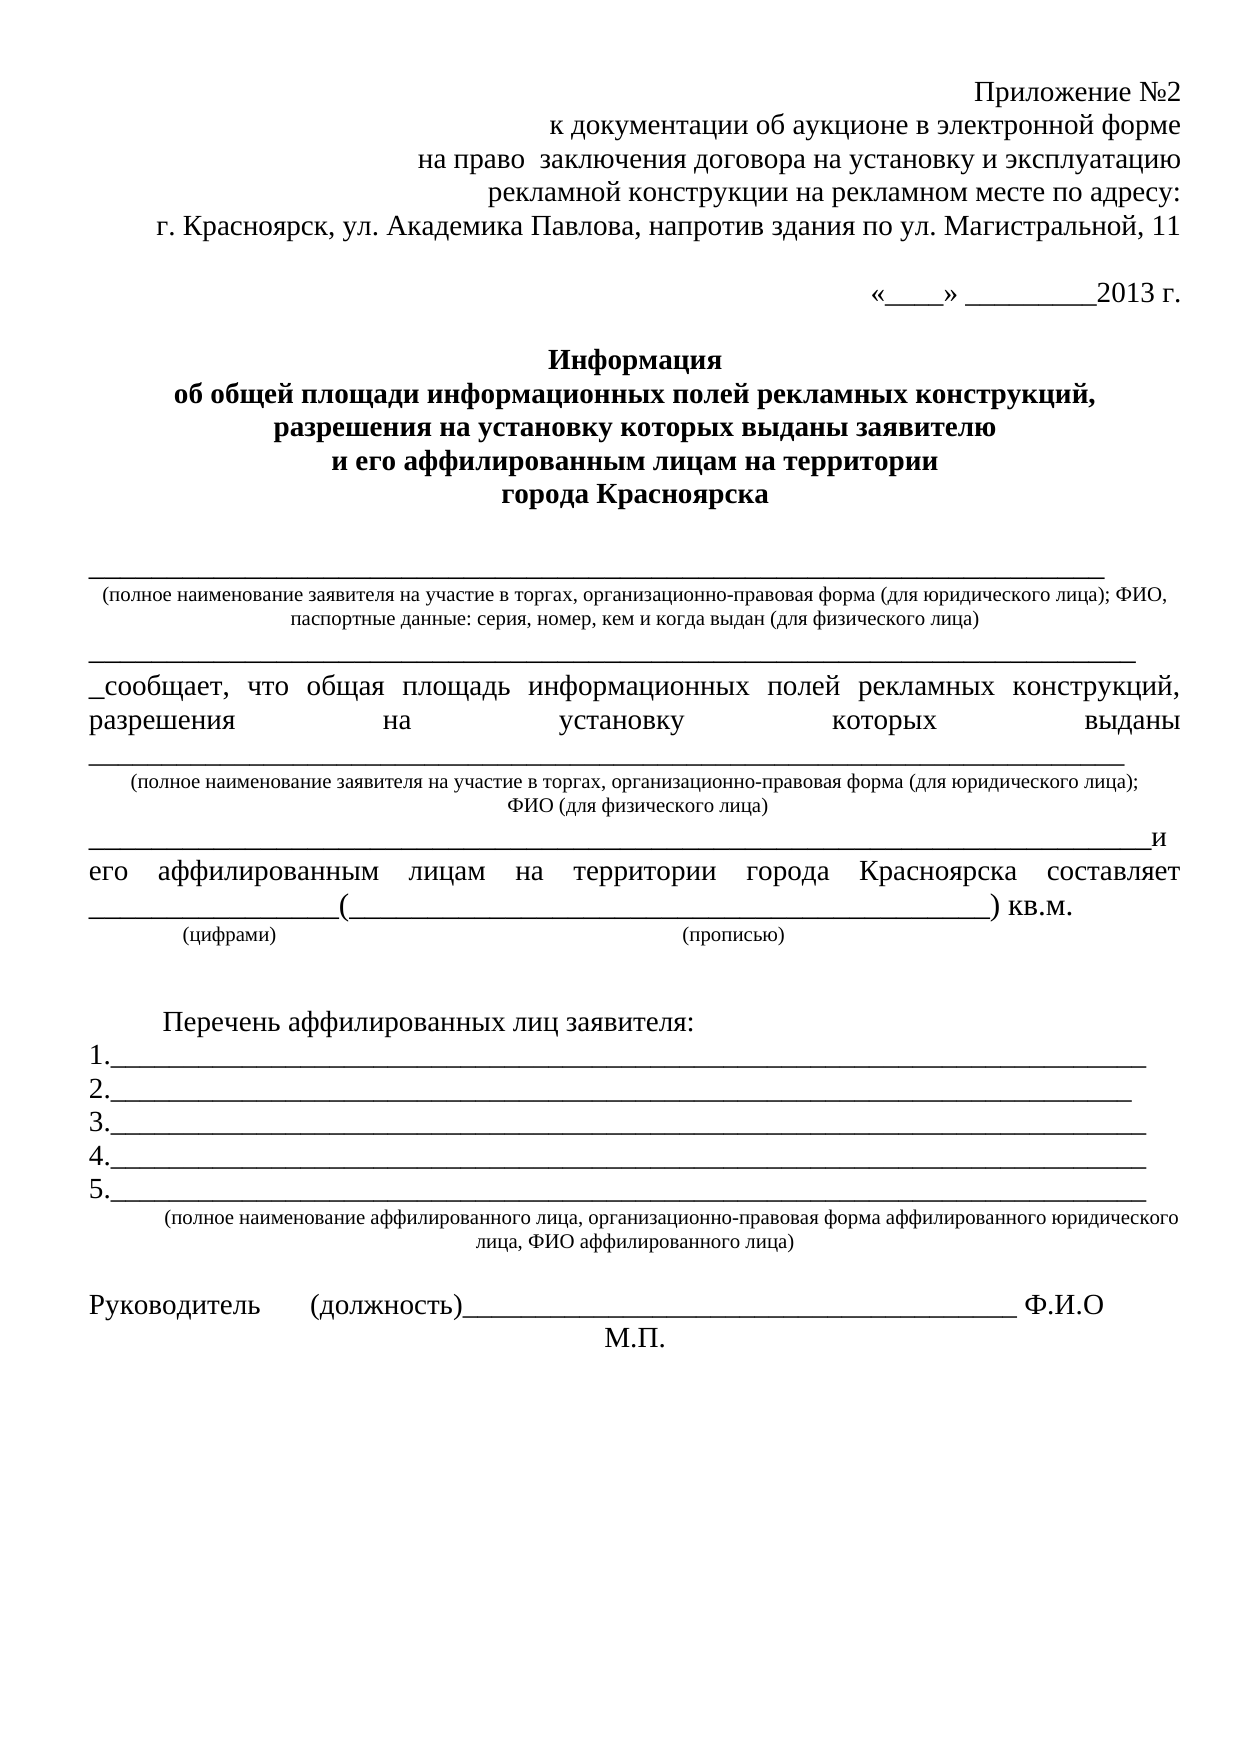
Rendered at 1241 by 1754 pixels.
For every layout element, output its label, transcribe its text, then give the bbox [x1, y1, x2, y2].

text (цифрами) (прописью) [89, 922, 1181, 946]
text разрешения на установку которых выданы заявителю [89, 409, 1181, 443]
text города Красноярска [89, 476, 1181, 510]
text 1._______________________________________________________________________ [89, 1037, 1181, 1071]
text Информация [89, 342, 1181, 376]
text и его аффилированным лицам на территории [89, 443, 1181, 476]
text 5._______________________________________________________________________ [89, 1172, 1181, 1205]
subtitle на право заключения договора на установку и эксплуатацию [89, 141, 1181, 174]
subtitle рекламной конструкции на рекламном месте по адресу: [89, 174, 1181, 208]
text (полное наименование заявителя на участие в торгах, организационно-правовая форма (для юридического лица); ФИО, паспортные данные: серия, номер, кем и когда выдан (для физического лица) [89, 582, 1181, 630]
text г. Красноярск, ул. Академика Павлова, напротив здания по ул. Магистральной, 11 [89, 208, 1181, 242]
text _________________________________________________________________ [89, 546, 1181, 582]
text 2.______________________________________________________________________ [89, 1071, 1181, 1104]
text Руководитель (должность)______________________________________ Ф.И.О [89, 1287, 1181, 1320]
text М.П. [89, 1320, 1181, 1354]
text 4._______________________________________________________________________ [89, 1138, 1181, 1172]
text (полное наименование заявителя на участие в торгах, организационно-правовая форма (для юридического лица); [89, 769, 1181, 793]
text к документации об аукционе в электронной форме [89, 107, 1181, 141]
text ____________________________________________________________________сообщает, что общая площадь информационных полей рекламных конструкций, разрешения на установку которых выданы _______________________________________________________________________ [89, 630, 1181, 769]
text ____________________________________________________________________и его аффилированным лицам на территории города Красноярска составляет ________________(_________________________________________) кв.м. [89, 817, 1181, 922]
text (полное наименование аффилированного лица, организационно-правовая форма аффилированного юридического лица, ФИО аффилированного лица) [89, 1205, 1181, 1253]
text об общей площади информационных полей рекламных конструкций, [89, 376, 1181, 409]
text Перечень аффилированных лиц заявителя: [89, 1004, 1181, 1037]
text «____» _________2013 г. [89, 275, 1181, 309]
text Приложение №2 [89, 74, 1181, 107]
text 3._______________________________________________________________________ [89, 1104, 1181, 1138]
text ФИО (для физического лица) [89, 793, 1181, 817]
